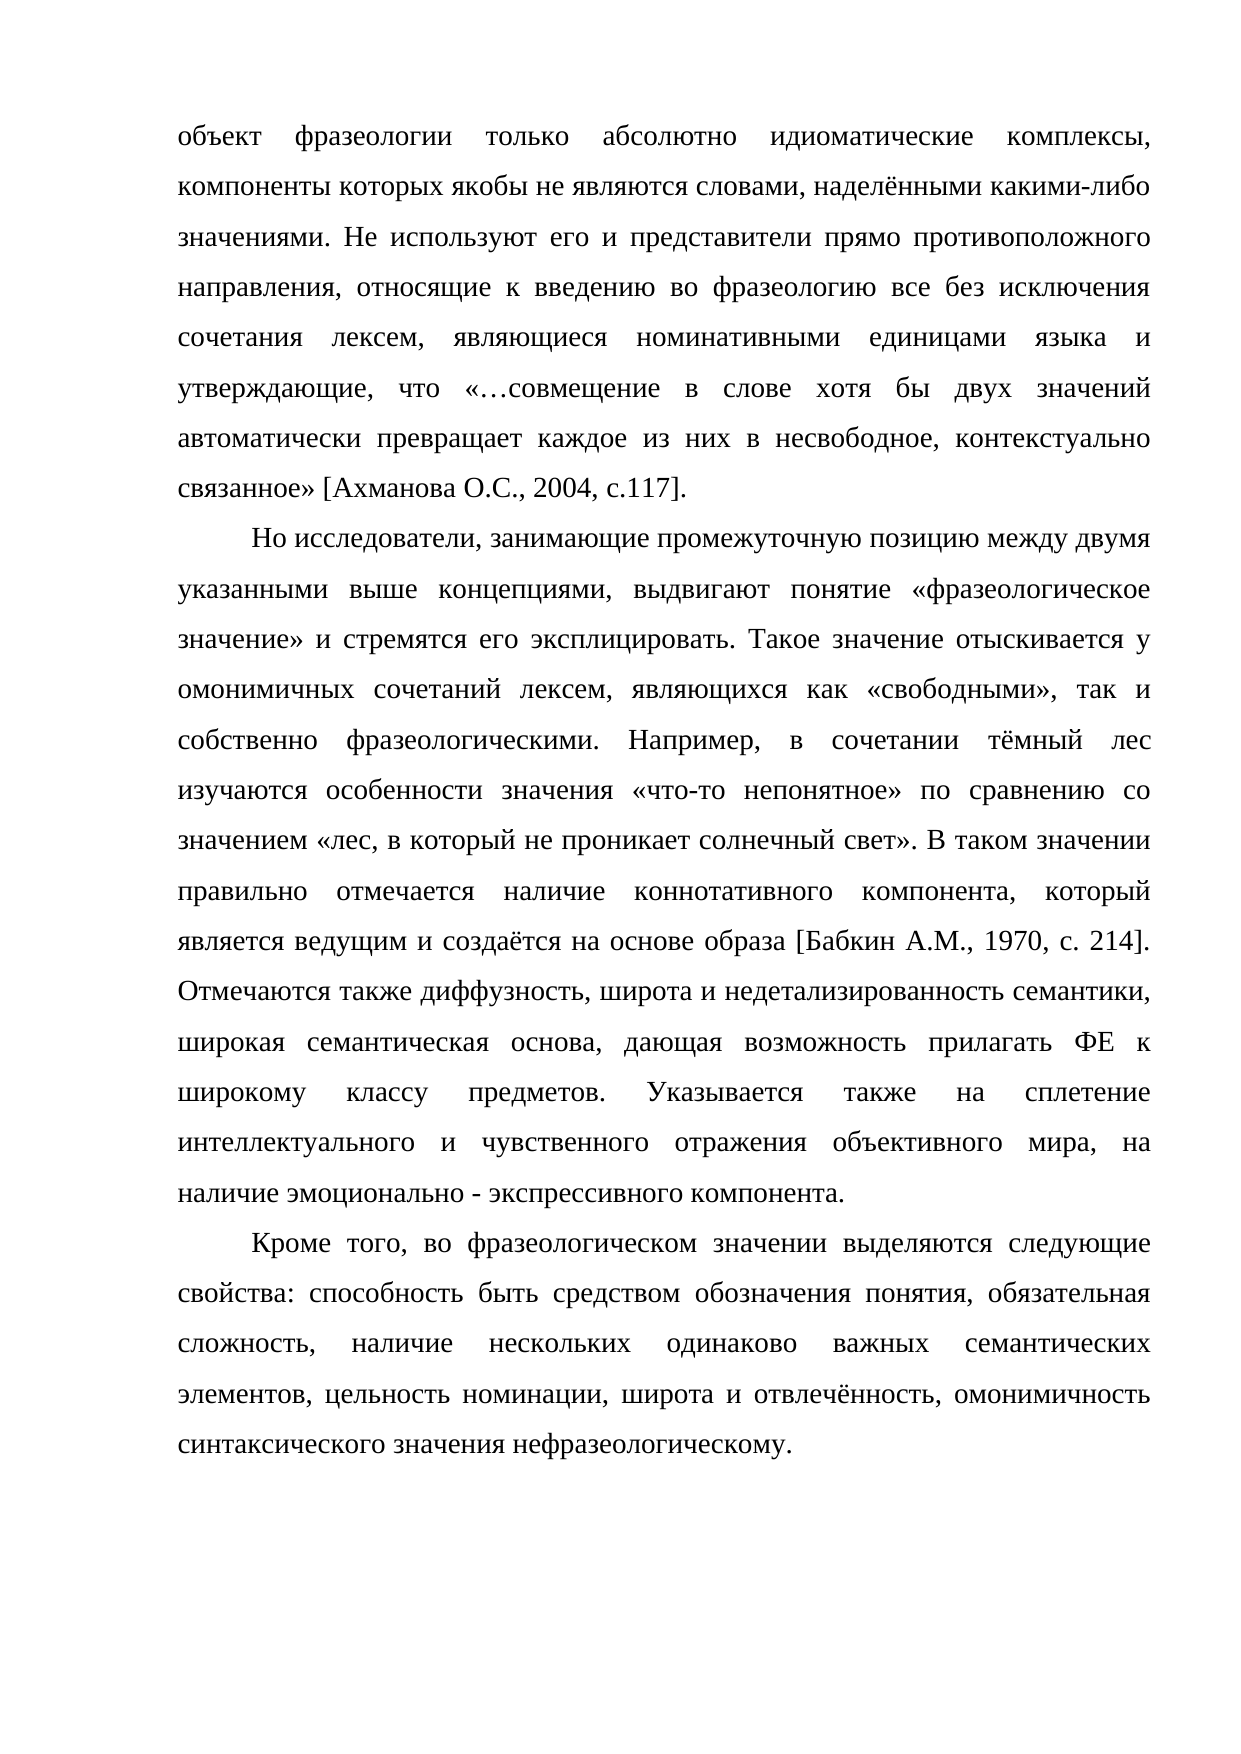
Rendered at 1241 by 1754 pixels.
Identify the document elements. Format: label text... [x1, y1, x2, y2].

text Но исследователи, занимающие промежуточную позицию между двумя указанными выше концепциями, выдвигают понятие «фразеологическое значение» и стремятся его эксплицировать. Такое значение отыскивается у омонимичных сочетаний лексем, являющихся как «свободными», так и собственно фразеологическими. Например, в сочетании тёмный лес изучаются особенности значения «что-то непонятное» по сравнению со значением «лес, в который не проникает солнечный свет». В таком значении правильно отмечается наличие коннотативного компонента, который является ведущим и создаётся на основе образа [Бабкин А.М., 1970, с. 214]. Отмечаются также диффузность, широта и недетализированность семантики, широкая семантическая основа, дающая возможность прилагать ФЕ к широкому классу предметов. Указывается также на сплетение интеллектуального и чувственного отражения объективного мира, на наличие эмоционально - экспрессивного компонента. [177, 521, 1152, 1208]
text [177, 118, 1152, 504]
text Кроме того, во фразеологическом значении выделяются следующие свойства: способность быть средством обозначения понятия, обязательная сложность, наличие нескольких одинаково важных семантических элементов, цельность номинации, широта и отвлечённость, омонимичность синтаксического значения нефразеологическому. [177, 1225, 1152, 1460]
